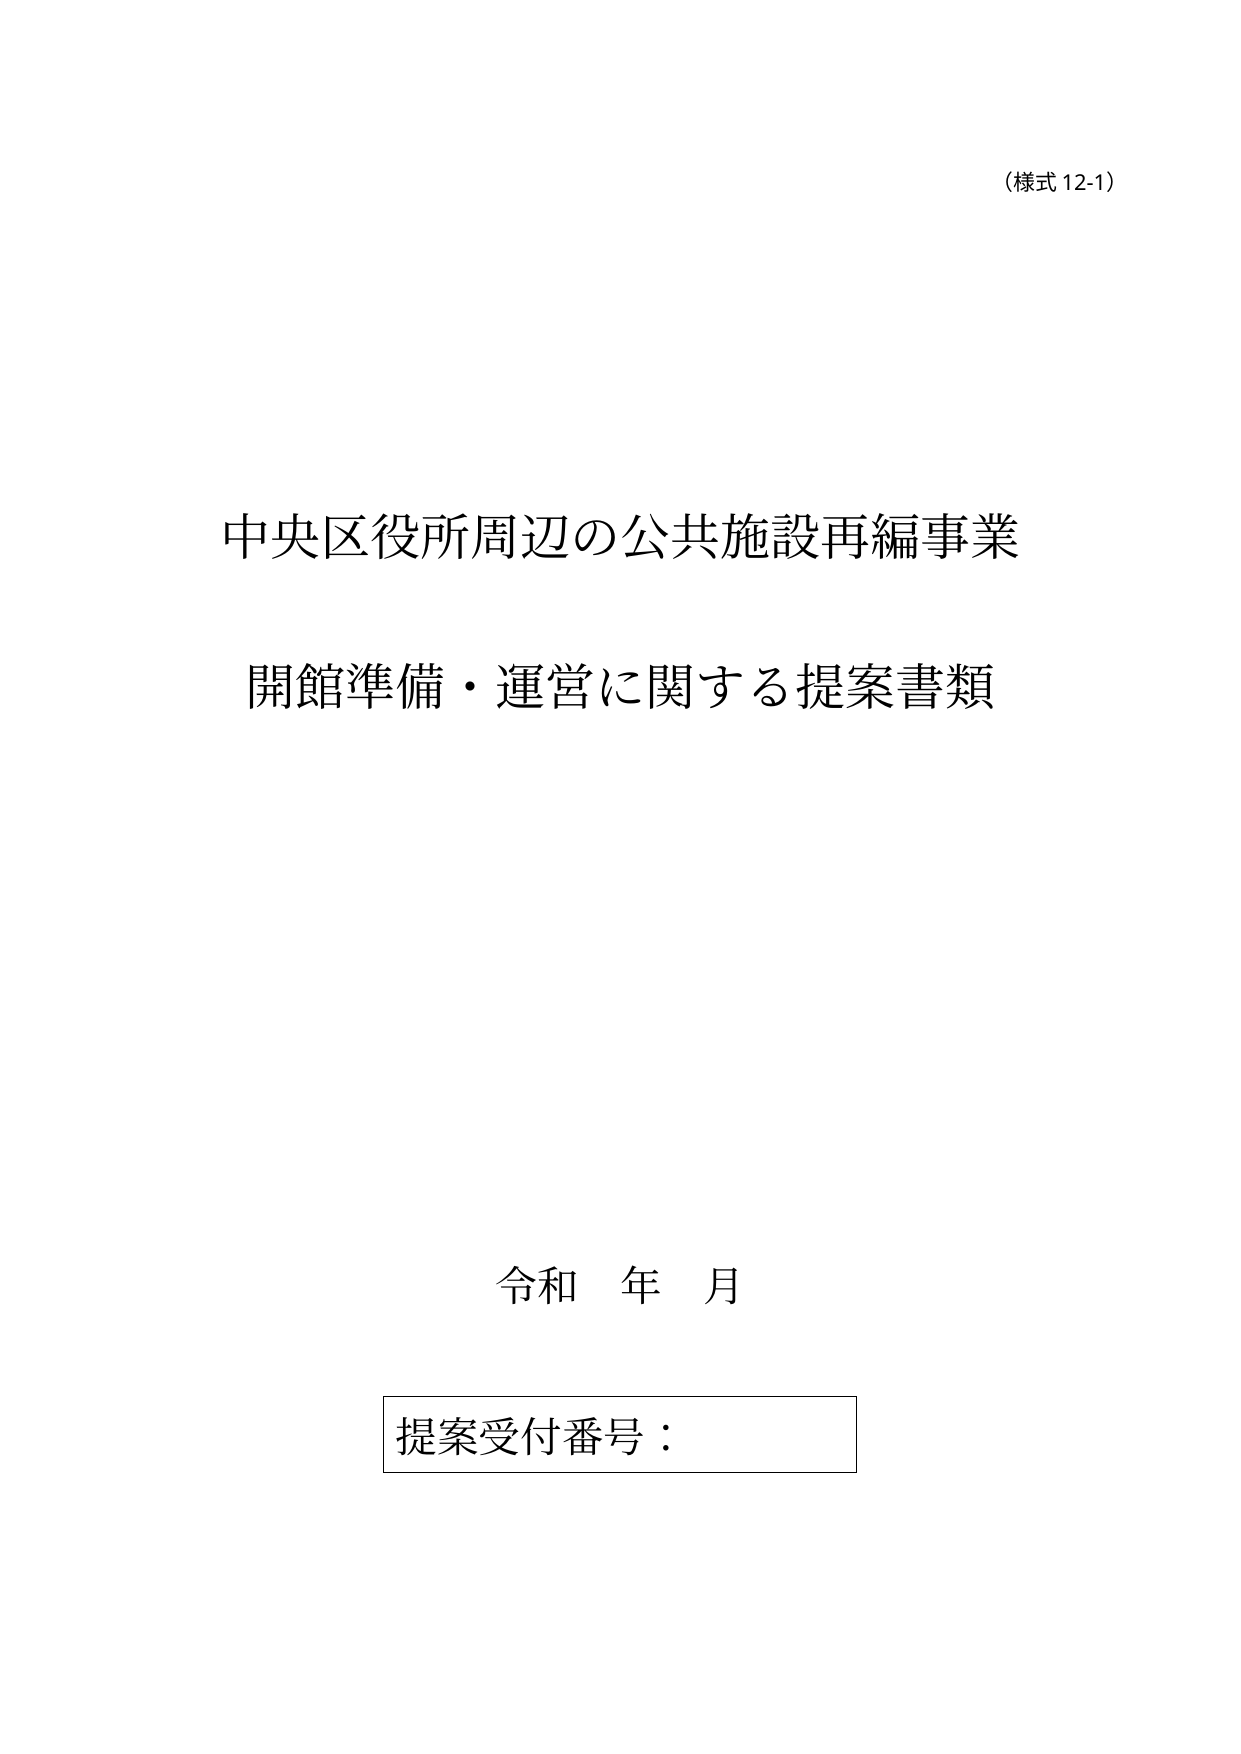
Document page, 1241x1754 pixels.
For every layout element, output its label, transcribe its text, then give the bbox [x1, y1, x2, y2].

text 中央区役所周辺の公共施設再編事業 [112, 496, 1128, 571]
text （様式12-1） [112, 164, 1128, 196]
text 令和 年 月 [112, 1246, 1128, 1321]
table_header 提案受付番号： [384, 1397, 856, 1472]
text 開館準備・運営に関する提案書類 [112, 646, 1128, 721]
